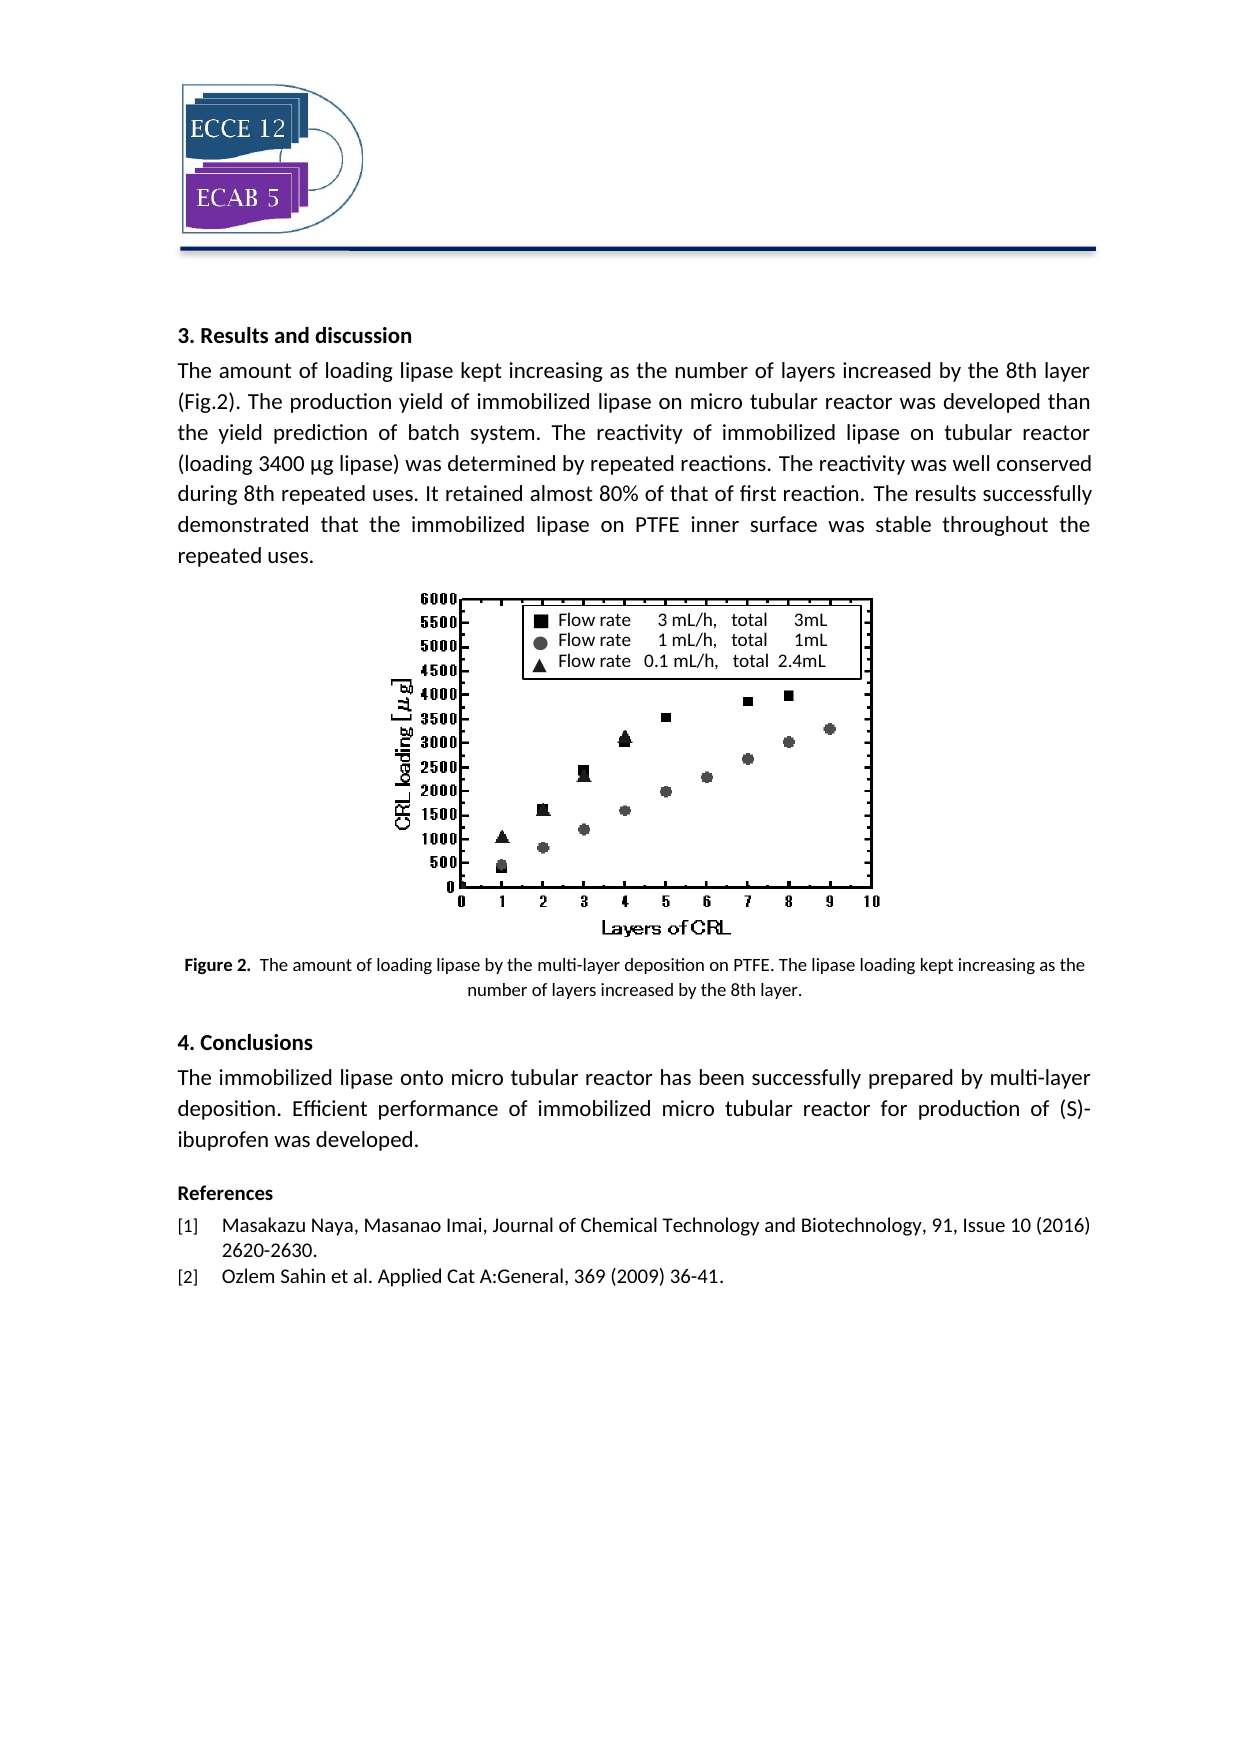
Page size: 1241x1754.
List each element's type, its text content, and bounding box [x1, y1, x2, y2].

text Figure 2. The amount of loading lipase by the multi-layer deposition on PTFE. The lipase loading kept increasing as the number of layers increased by the 8th layer. [177, 953, 1092, 1001]
picture [181, 83, 364, 234]
text The immobilized lipase onto micro tubular reactor has been successfully prepared by multi-layer deposition. Efficient performance of immobilized micro tubular reactor for production of (S)-ibuprofen was developed. [177, 1063, 1092, 1153]
list Masakazu Naya, Masanao Imai, Journal of Chemical Technology and Biotechnology, 91, Issue 10 (2016) 2620-2630. [177, 1212, 1092, 1263]
text References [177, 1180, 1092, 1206]
text 4. Conclusions [177, 1028, 1092, 1056]
text The amount of loading lipase kept increasing as the number of layers increased by the 8th layer (Fig.2). The production yield of immobilized lipase on micro tubular reactor was developed than the yield prediction of batch system. The reactivity of immobilized lipase on tubular reactor (loading 3400 μg lipase) was determined by repeated reactions. The reactivity was well conserved during 8th repeated uses. It retained almost 80% of that of first reaction. The results successfully demonstrated that the immobilized lipase on PTFE inner surface was stable throughout the repeated uses. [177, 357, 1092, 569]
list Ozlem Sahin et al. Applied Cat A:General, 369 (2009) 36-41. [177, 1263, 1092, 1288]
text 3. Results and discussion [177, 322, 1092, 349]
